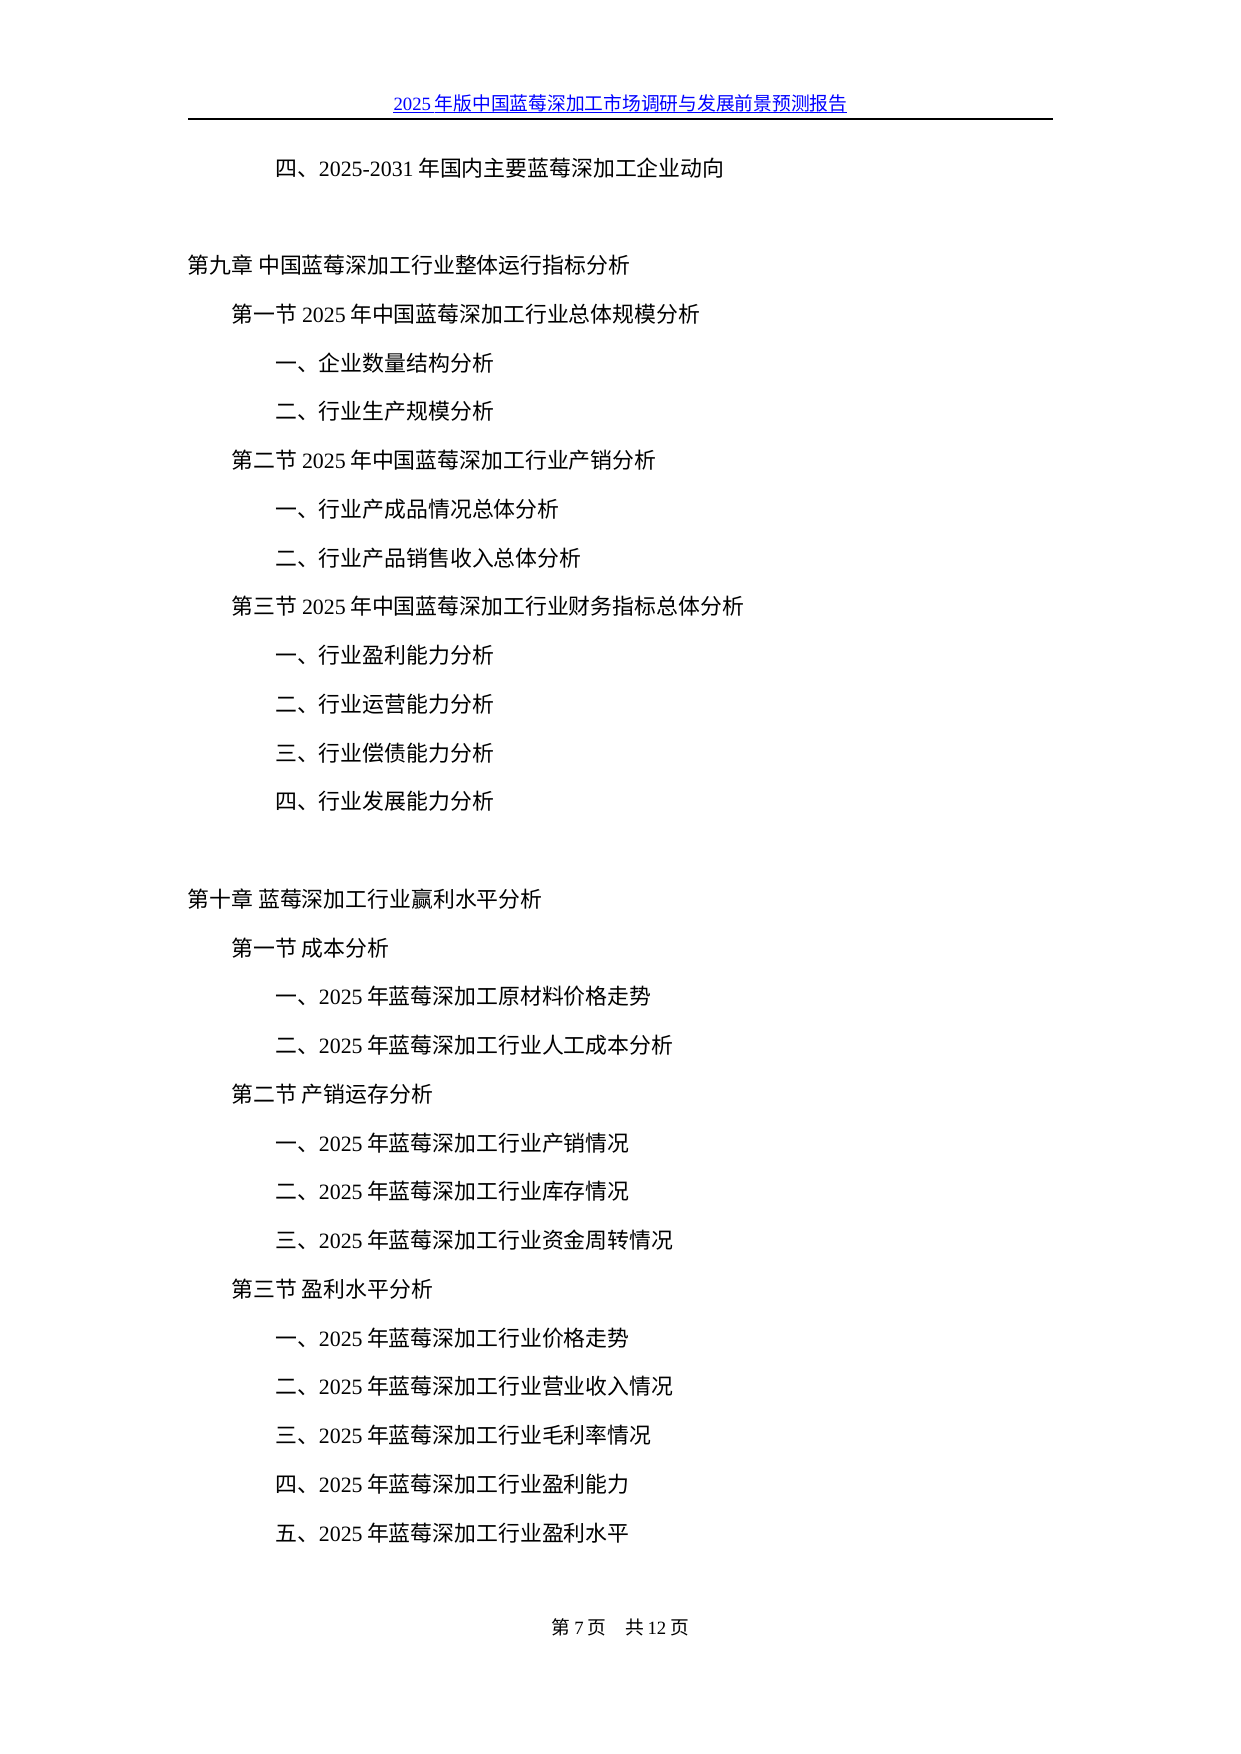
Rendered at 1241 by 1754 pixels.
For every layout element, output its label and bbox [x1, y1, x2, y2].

text [187, 150, 1053, 1548]
